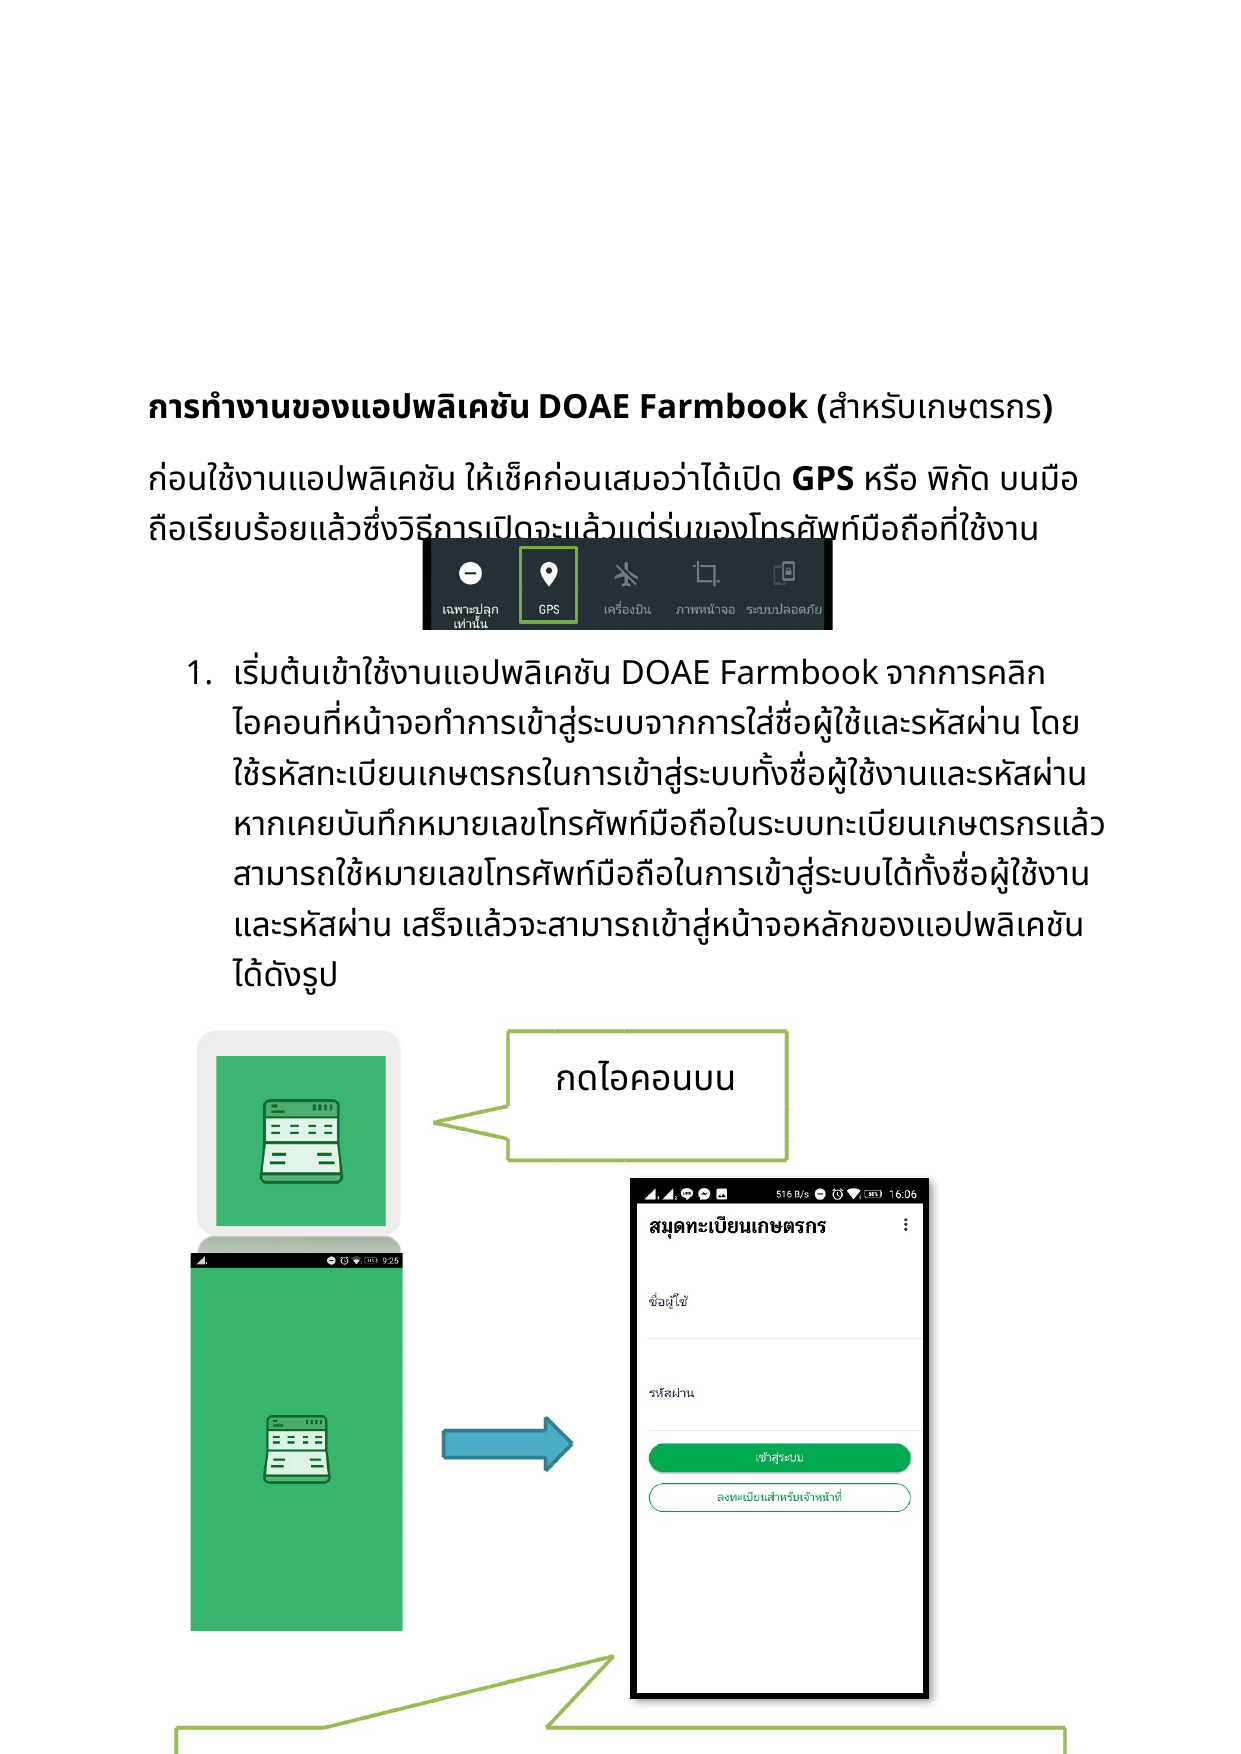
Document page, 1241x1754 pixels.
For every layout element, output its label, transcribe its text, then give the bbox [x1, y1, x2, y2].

text ก่อนใช้งานแอปพลิเคชัน ให้เช็คก่อนเสมอว่าได้เปิด GPS หรือ พิกัด บนมือถือเรียบร้อยแล้วซึ่งวิธีการเปิดจะแล้วแต่รุ่นของโทรศัพท์มือถือที่ใช้งาน [148, 455, 1107, 556]
picture [168, 1023, 1072, 1754]
picture [422, 538, 833, 630]
text การทำงานของแอปพลิเคชันDOAE Farmbook (สำหรับเกษตรกร) [148, 383, 1107, 434]
list เริ่มต้นเข้าใช้งานแอปพลิเคชัน DOAE Farmbookจากการคลิกไอคอนที่หน้าจอทำการเข้าสู่ระบบจากการใส่ชื่อผู้ใช้และรหัสผ่าน โดยใช้รหัสทะเบียนเกษตรกรในการเข้าสู่ระบบทั้งชื่อผู้ใช้งานและรหัสผ่าน หากเคยบันทึกหมายเลขโทรศัพท์มือถือในระบบทะเบียนเกษตรกรแล้วสามารถใช้หมายเลขโทรศัพท์มือถือในการเข้าสู่ระบบได้ทั้งชื่อผู้ใช้งานและรหัสผ่าน เสร็จแล้วจะสามารถเข้าสู่หน้าจอหลักของแอปพลิเคชันได้ดังรูป [185, 648, 1107, 1002]
